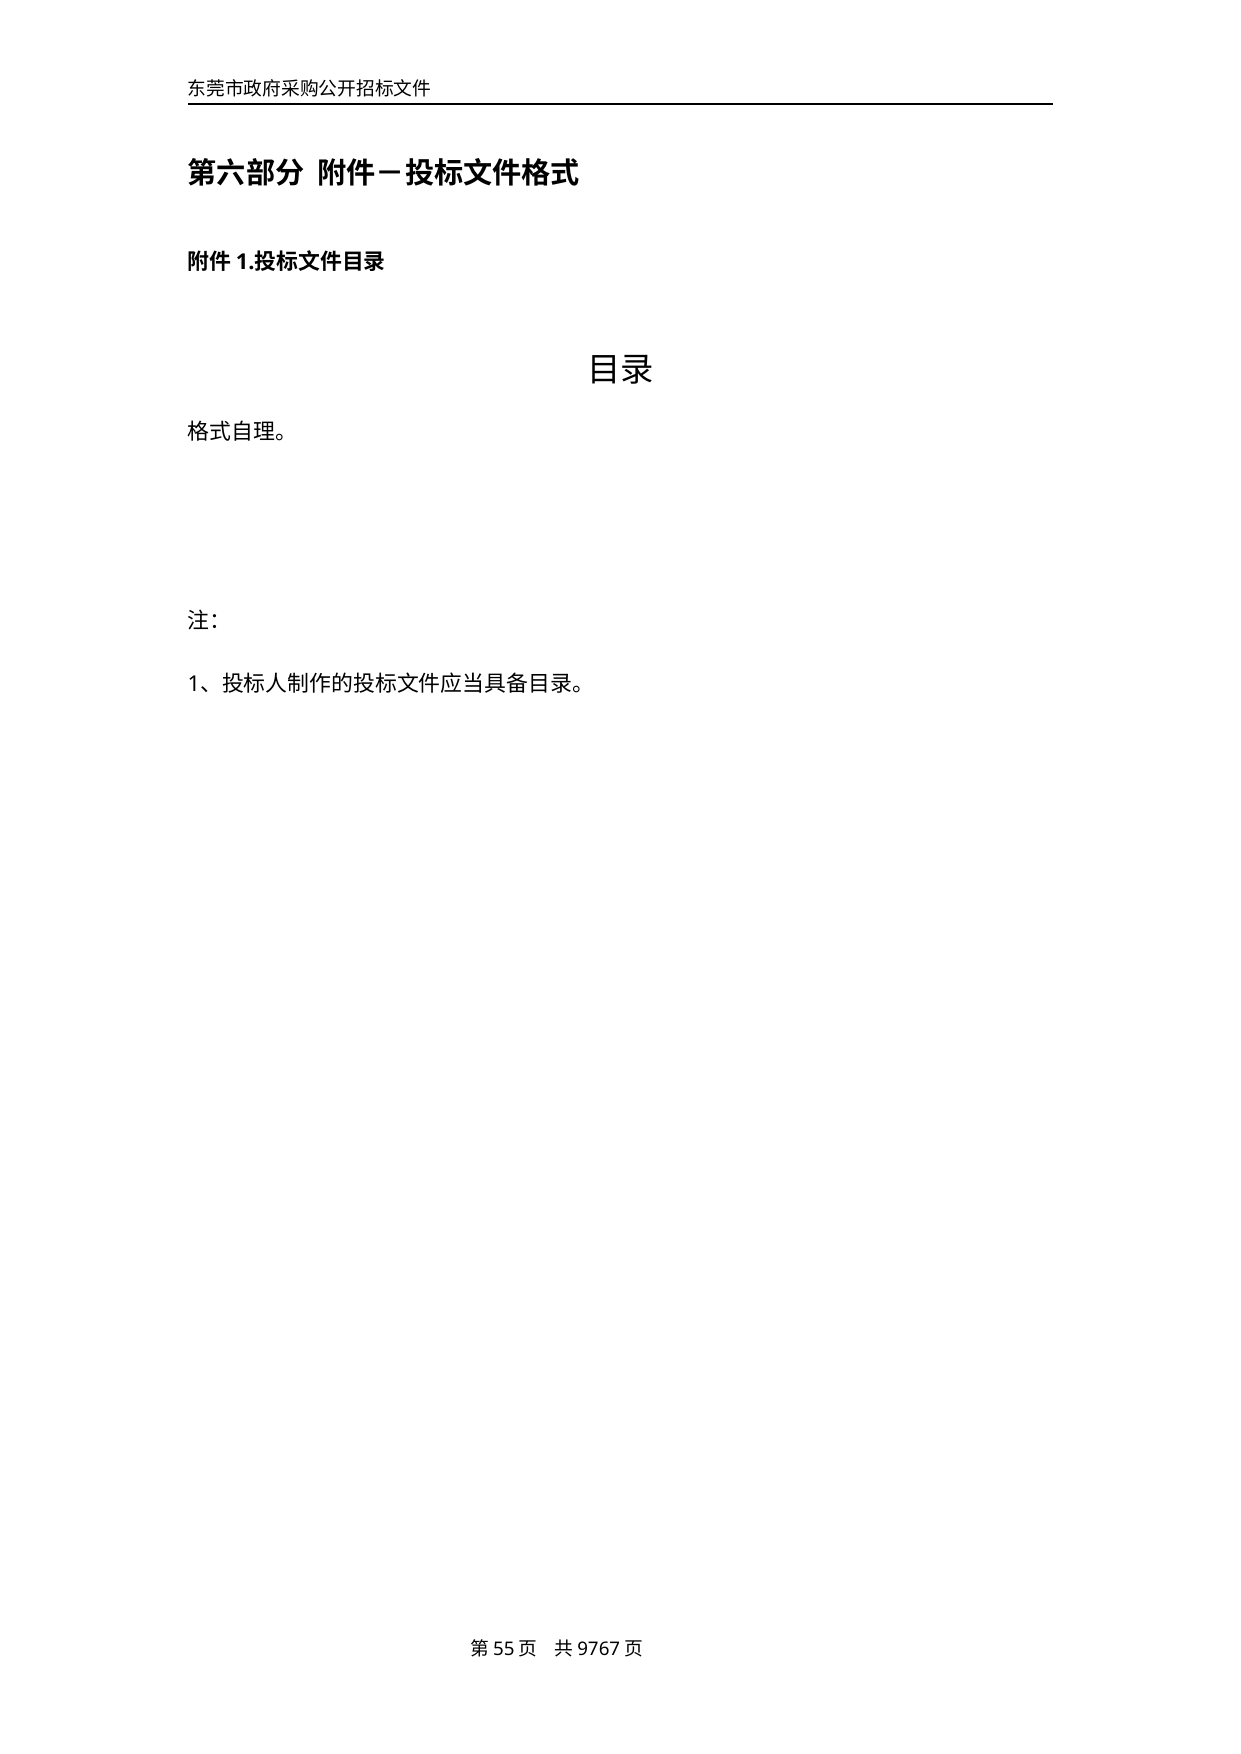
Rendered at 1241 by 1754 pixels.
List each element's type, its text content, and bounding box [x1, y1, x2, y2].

subtitle 第六部分 附件－投标文件格式 [187, 150, 1053, 192]
text 目录 [187, 342, 1053, 391]
text 1、投标人制作的投标文件应当具备目录。 [187, 663, 1053, 700]
text 格式自理。 [187, 411, 1053, 449]
text 注： [187, 600, 1053, 637]
subtitle 附件1.投标文件目录 [187, 244, 1053, 276]
